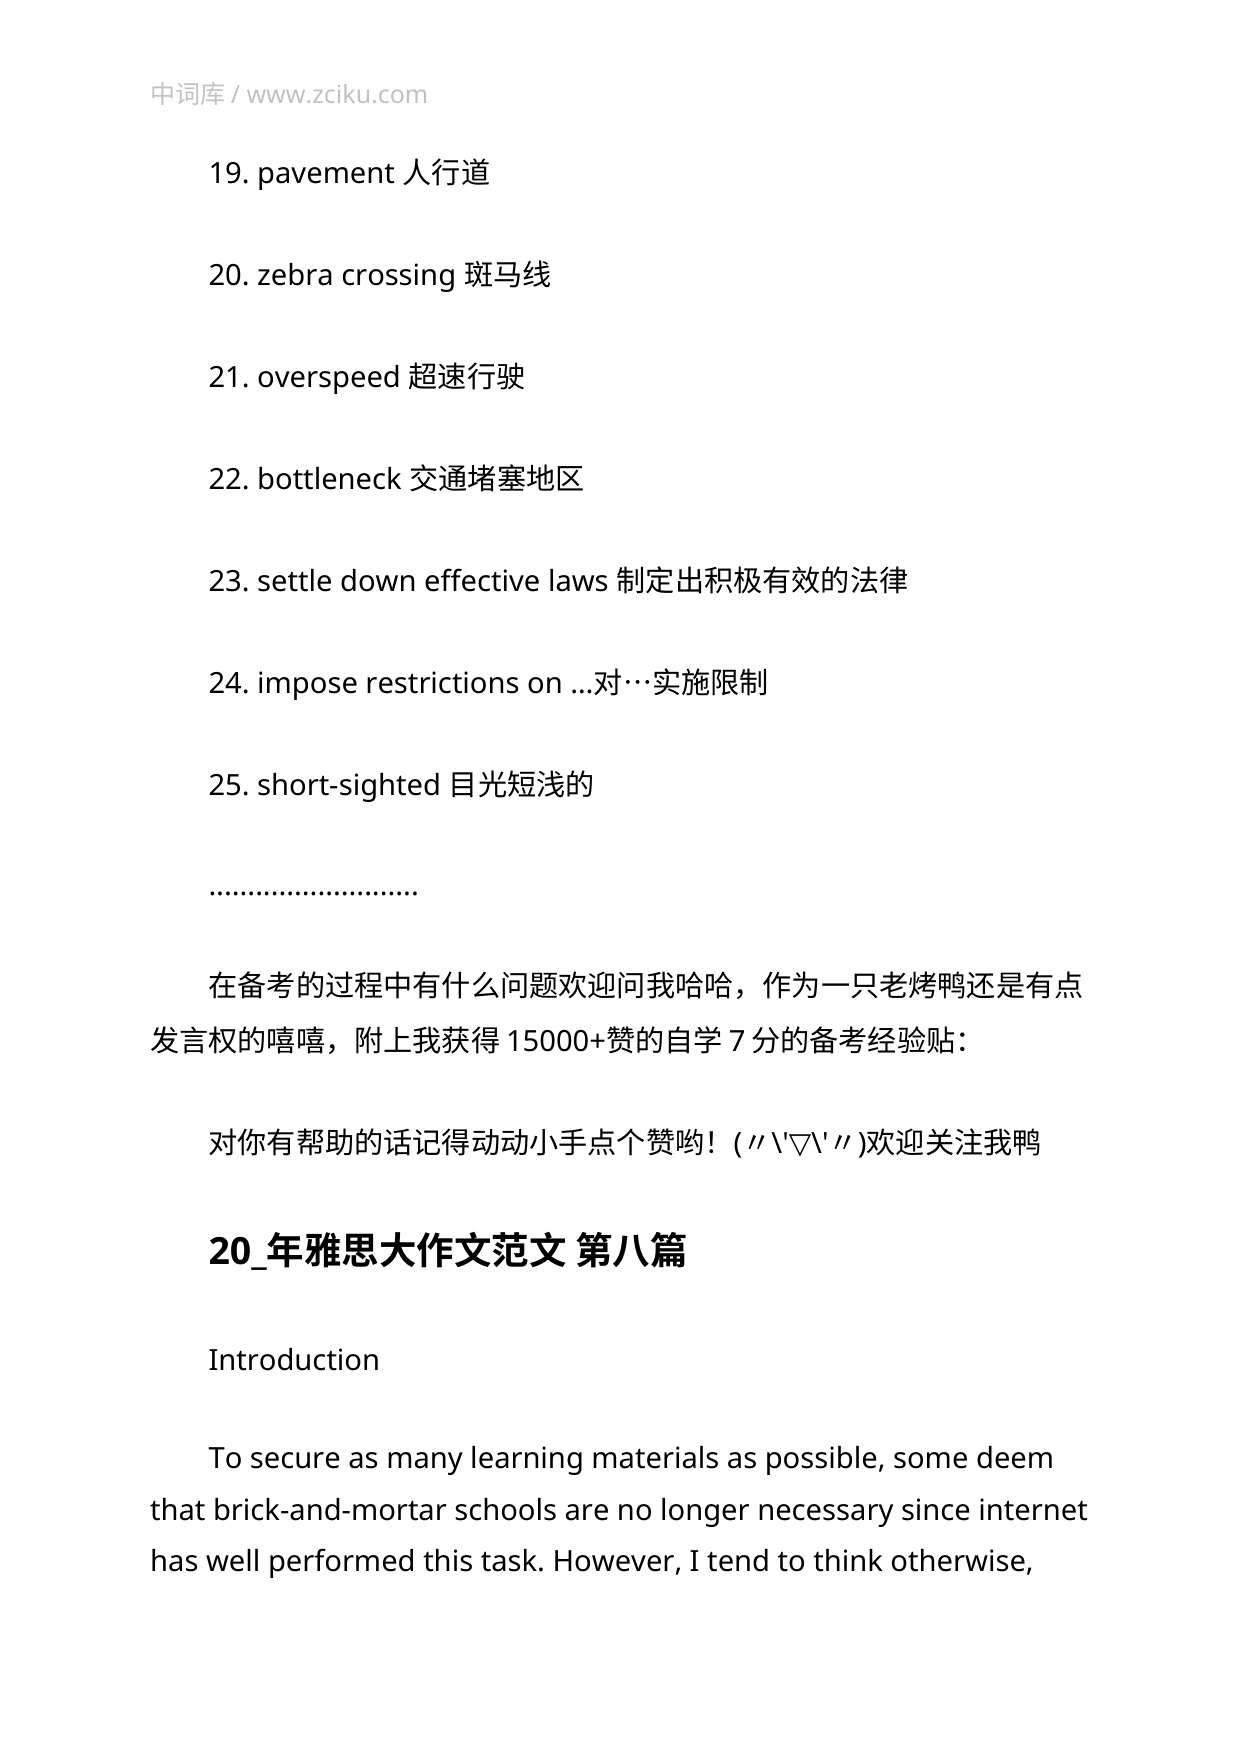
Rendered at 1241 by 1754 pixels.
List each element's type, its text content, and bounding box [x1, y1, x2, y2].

text 20_年雅思大作文范文 第八篇 [150, 1221, 1090, 1276]
text 对你有帮助的话记得动动小手点个赞哟！(〃\'▽\'〃)欢迎关注我鸭 [150, 1119, 1090, 1162]
text 20. zebra crossing 斑马线 [150, 252, 1090, 294]
text 21. overspeed 超速行驶 [150, 354, 1090, 396]
text 24. impose restrictions on …对…实施限制 [150, 660, 1090, 702]
text 23. settle down effective laws 制定出积极有效的法律 [150, 558, 1090, 600]
text Introduction [150, 1339, 1090, 1378]
text 19. pavement 人行道 [150, 150, 1090, 192]
text 25. short-sighted 目光短浅的 [150, 762, 1090, 804]
text 在备考的过程中有什么问题欢迎问我哈哈，作为一只老烤鸭还是有点发言权的嘻嘻，附上我获得15000+赞的自学7分的备考经验贴： [150, 962, 1090, 1059]
text 22. bottleneck 交通堵塞地区 [150, 456, 1090, 498]
text ........................... [150, 864, 1090, 903]
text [150, 1437, 1090, 1580]
